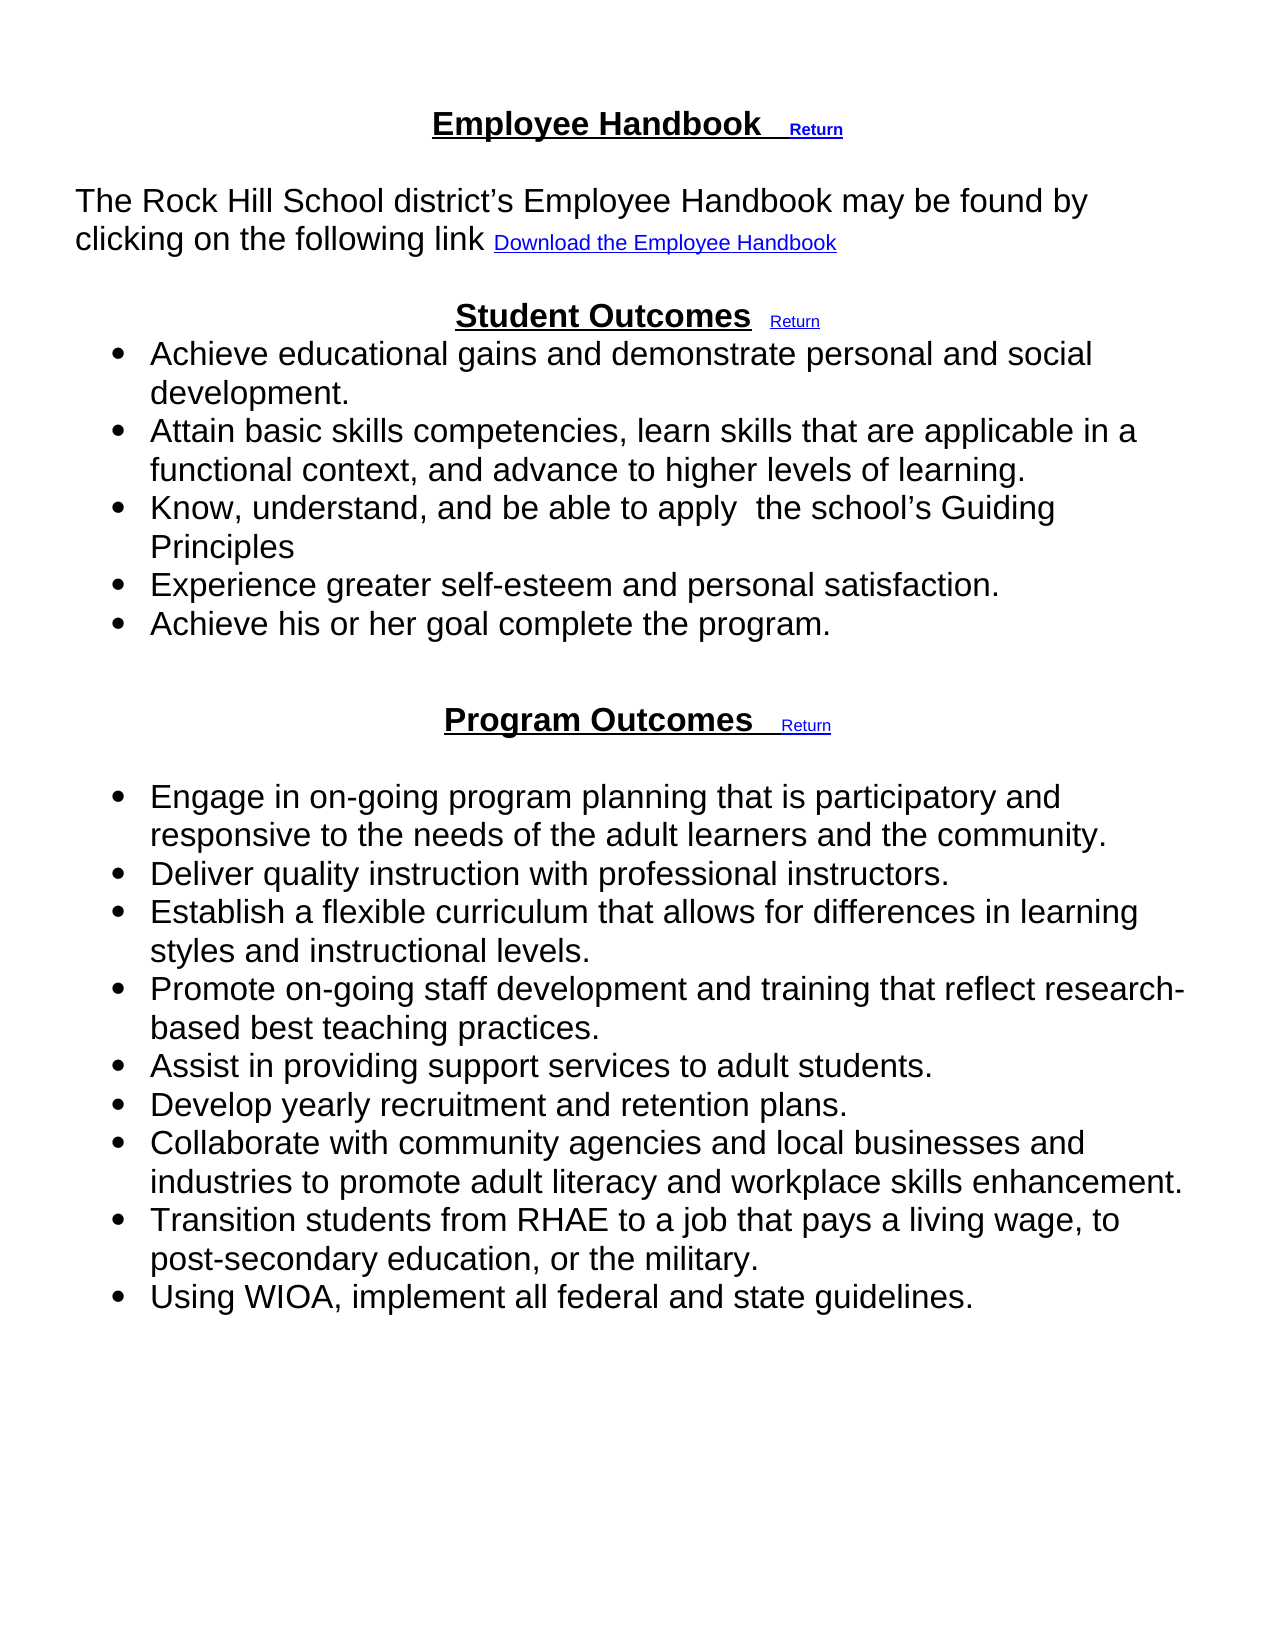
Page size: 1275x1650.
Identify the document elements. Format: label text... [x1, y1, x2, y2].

list Collaborate with community agencies and local businesses and industries to promote adult literacy and workplace skills enhancement. [112, 1123, 1200, 1200]
list Engage in on-going program planning that is participatory and responsive to the needs of the adult learners and the community. [112, 777, 1200, 854]
list Using WIOA, implement all federal and state guidelines. [112, 1277, 1200, 1316]
text Program Outcomes Return [75, 700, 1200, 738]
list Develop yearly recruitment and retention plans. [112, 1085, 1200, 1123]
text The Rock Hill School district’s Employee Handbook may be found by clicking on the following link Download the Employee Handbook [75, 181, 1200, 257]
list Achieve educational gains and demonstrate personal and social development. [112, 334, 1200, 411]
list Establish a flexible curriculum that allows for differences in learning styles and instructional levels. [112, 892, 1200, 969]
list Achieve his or her goal complete the program. [112, 604, 1200, 642]
list Attain basic skills competencies, learn skills that are applicable in a functional context, and advance to higher levels of learning. [112, 411, 1200, 488]
list Assist in providing support services to adult students. [112, 1046, 1200, 1085]
list Know, understand, and be able to apply the school’s Guiding Principles [112, 488, 1200, 565]
list Transition students from RHAE to a job that pays a living wage, to post-secondary education, or the military. [112, 1200, 1200, 1277]
list Deliver quality instruction with professional instructors. [112, 854, 1200, 892]
list Experience greater self-esteem and personal satisfaction. [112, 565, 1200, 604]
subtitle Employee Handbook Return [75, 104, 1200, 142]
list Promote on-going staff development and training that reflect research-based best teaching practices. [112, 969, 1200, 1046]
text Student Outcomes Return [75, 296, 1200, 334]
